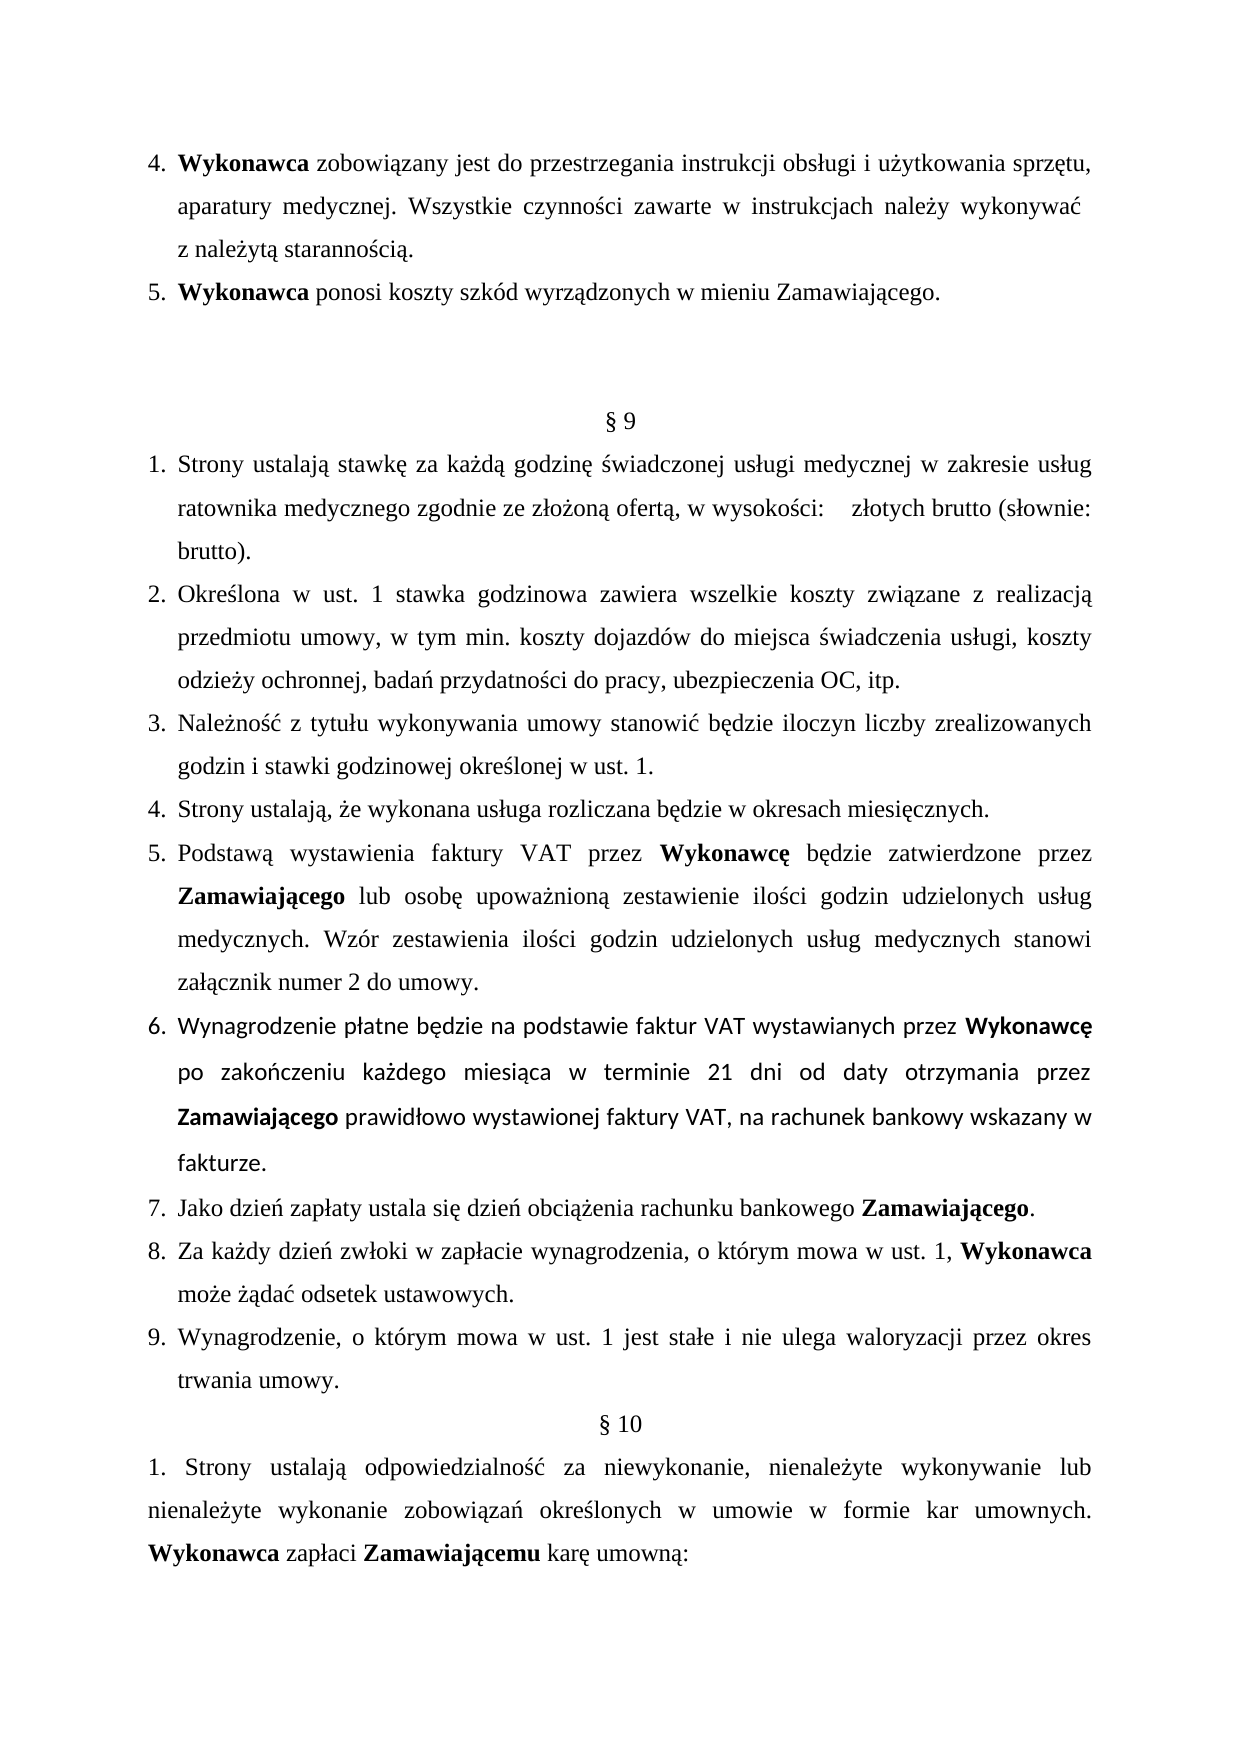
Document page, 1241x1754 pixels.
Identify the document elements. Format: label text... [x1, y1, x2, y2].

text 1. Strony ustalają odpowiedzialność za niewykonanie, nienależyte wykonywanie lub nienależyte wykonanie zobowiązań określonych w umowie w formie kar umownych. Wykonawca zapłaci Zamawiającemu karę umowną: [148, 1452, 1093, 1567]
text § 9 [148, 406, 1093, 435]
text § 10 [148, 1409, 1093, 1437]
list Za każdy dzień zwłoki w zapłacie wynagrodzenia, o którym mowa w ust. 1, Wykonawca może żądać odsetek ustawowych. [148, 1236, 1093, 1308]
list Podstawą wystawienia faktury VAT przez Wykonawcę będzie zatwierdzone przez Zamawiającego lub osobę upoważnioną zestawienie ilości godzin udzielonych usług medycznych. Wzór zestawienia ilości godzin udzielonych usług medycznych stanowi załącznik numer 2 do umowy. [148, 838, 1093, 996]
list Należność z tytułu wykonywania umowy stanowić będzie iloczyn liczby zrealizowanych godzin i stawki godzinowej określonej w ust. 1. [148, 708, 1093, 780]
list Wykonawca zobowiązany jest do przestrzegania instrukcji obsługi i użytkowania sprzętu, aparatury medycznej. Wszystkie czynności zawarte w instrukcjach należy wykonywać z należytą starannością. [148, 148, 1093, 263]
list Określona w ust. 1 stawka godzinowa zawiera wszelkie koszty związane z realizacją przedmiotu umowy, w tym min. koszty dojazdów do miejsca świadczenia usługi, koszty odzieży ochronnej, badań przydatności do pracy, ubezpieczenia OC, itp. [148, 579, 1093, 694]
list Wykonawca ponosi koszty szkód wyrządzonych w mieniu Zamawiającego. [148, 277, 1093, 306]
list Wynagrodzenie, o którym mowa w ust. 1 jest stałe i nie ulega waloryzacji przez okres trwania umowy. [148, 1322, 1093, 1394]
list Jako dzień zapłaty ustala się dzień obciążenia rachunku bankowego Zamawiającego. [148, 1193, 1093, 1222]
list Strony ustalają, że wykonana usługa rozliczana będzie w okresach miesięcznych. [148, 794, 1093, 823]
list Strony ustalają stawkę za każdą godzinę świadczonej usługi medycznej w zakresie usług ratownika medycznego zgodnie ze złożoną ofertą, w wysokości: złotych brutto (słownie: brutto). [148, 449, 1093, 564]
list Wynagrodzenie płatne będzie na podstawie faktur VAT wystawianych przez Wykonawcę po zakończeniu każdego miesiąca w terminie 21 dni od daty otrzymania przez Zamawiającego prawidłowo wystawionej faktury VAT, na rachunek bankowy wskazany w fakturze. [148, 1010, 1093, 1178]
